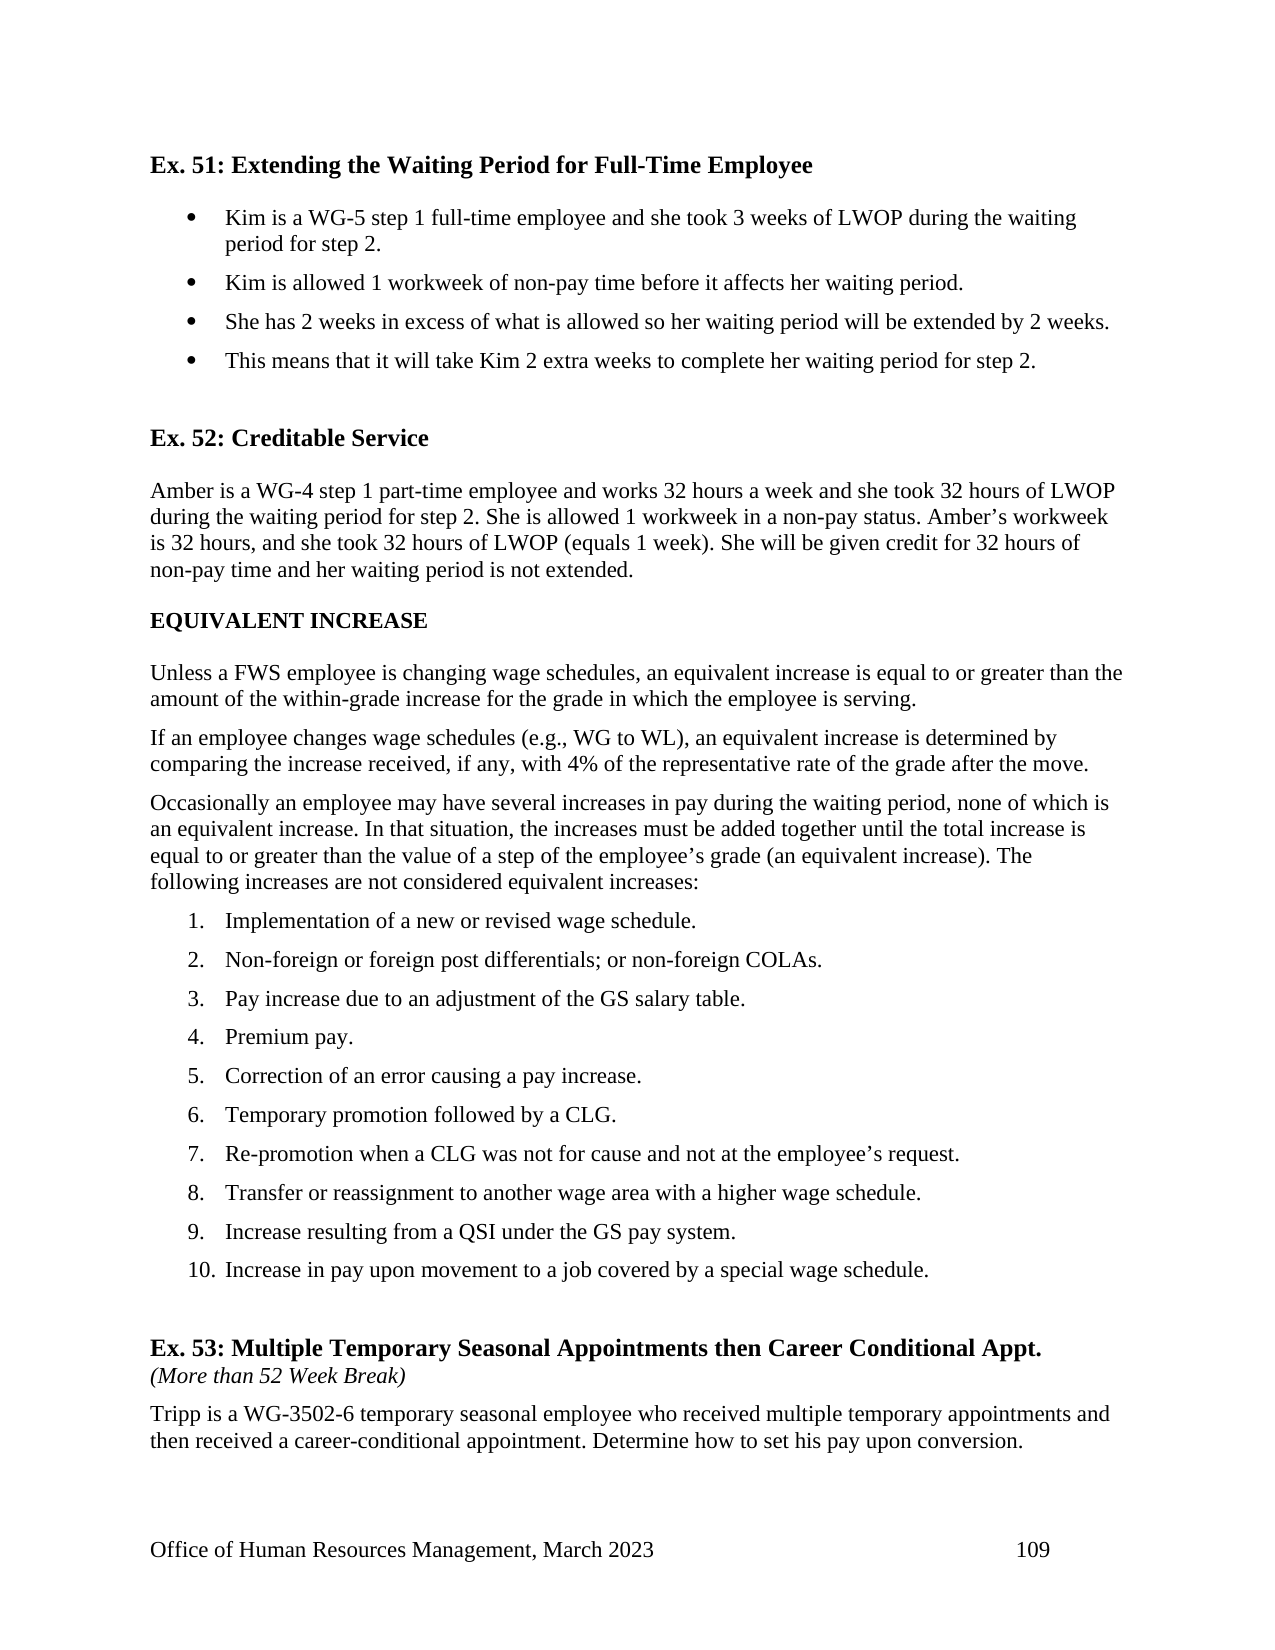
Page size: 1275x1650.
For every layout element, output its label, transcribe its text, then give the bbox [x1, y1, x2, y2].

subtitle Ex. 51: Extending the Waiting Period for Full-Time Employee [150, 150, 1125, 179]
text (More than 52 Week Break) [150, 1362, 1125, 1388]
list Kim is a WG-5 step 1 full-time employee and she took 3 weeks of LWOP during the waiting period for step 2. [187, 204, 1125, 256]
list She has 2 weeks in excess of what is allowed so her waiting period will be extended by 2 weeks. [187, 308, 1125, 334]
text EQUIVALENT INCREASE [150, 607, 1125, 633]
text If an employee changes wage schedules (e.g., WG to WL), an equivalent increase is determined by comparing the increase received, if any, with 4% of the representative rate of the grade after the move. [150, 724, 1125, 776]
list Increase resulting from a QSI under the GS pay system. [187, 1218, 1125, 1244]
list Transfer or reassignment to another wage area with a higher wage schedule. [187, 1179, 1125, 1205]
subtitle Ex. 53: Multiple Temporary Seasonal Appointments then Career Conditional Appt. [150, 1333, 1125, 1362]
text Occasionally an employee may have several increases in pay during the waiting period, none of which is an equivalent increase. In that situation, the increases must be added together until the total increase is equal to or greater than the value of a step of the employee’s grade (an equivalent increase). The following increases are not considered equivalent increases: [150, 789, 1125, 894]
list Pay increase due to an adjustment of the GS salary table. [187, 984, 1125, 1011]
list Re-promotion when a CLG was not for cause and not at the employee’s request. [187, 1140, 1125, 1166]
text Unless a FWS employee is changing wage schedules, an equivalent increase is equal to or greater than the amount of the within-grade increase for the grade in which the employee is serving. [150, 658, 1125, 711]
list This means that it will take Kim 2 extra weeks to complete her waiting period for step 2. [187, 347, 1125, 373]
text Tripp is a WG-3502-6 temporary seasonal employee who received multiple temporary appointments and then received a career-conditional appointment. Determine how to set his pay upon conversion. [150, 1401, 1125, 1453]
list Temporary promotion followed by a CLG. [187, 1101, 1125, 1127]
list Correction of an error causing a pay increase. [187, 1062, 1125, 1089]
list Non-foreign or foreign post differentials; or non-foreign COLAs. [187, 946, 1125, 972]
list Increase in pay upon movement to a job covered by a special wage schedule. [187, 1257, 1125, 1283]
text Amber is a WG-4 step 1 part-time employee and works 32 hours a week and she took 32 hours of LWOP during the waiting period for step 2. She is allowed 1 workweek in a non-pay status. Amber’s workweek is 32 hours, and she took 32 hours of LWOP (equals 1 week). She will be given credit for 32 hours of non-pay time and her waiting period is not extended. [150, 477, 1125, 582]
list Implementation of a new or revised wage schedule. [187, 907, 1125, 933]
list Kim is allowed 1 workweek of non-pay time before it affects her waiting period. [187, 269, 1125, 295]
subtitle Ex. 52: Creditable Service [150, 423, 1125, 452]
list Premium pay. [187, 1023, 1125, 1050]
